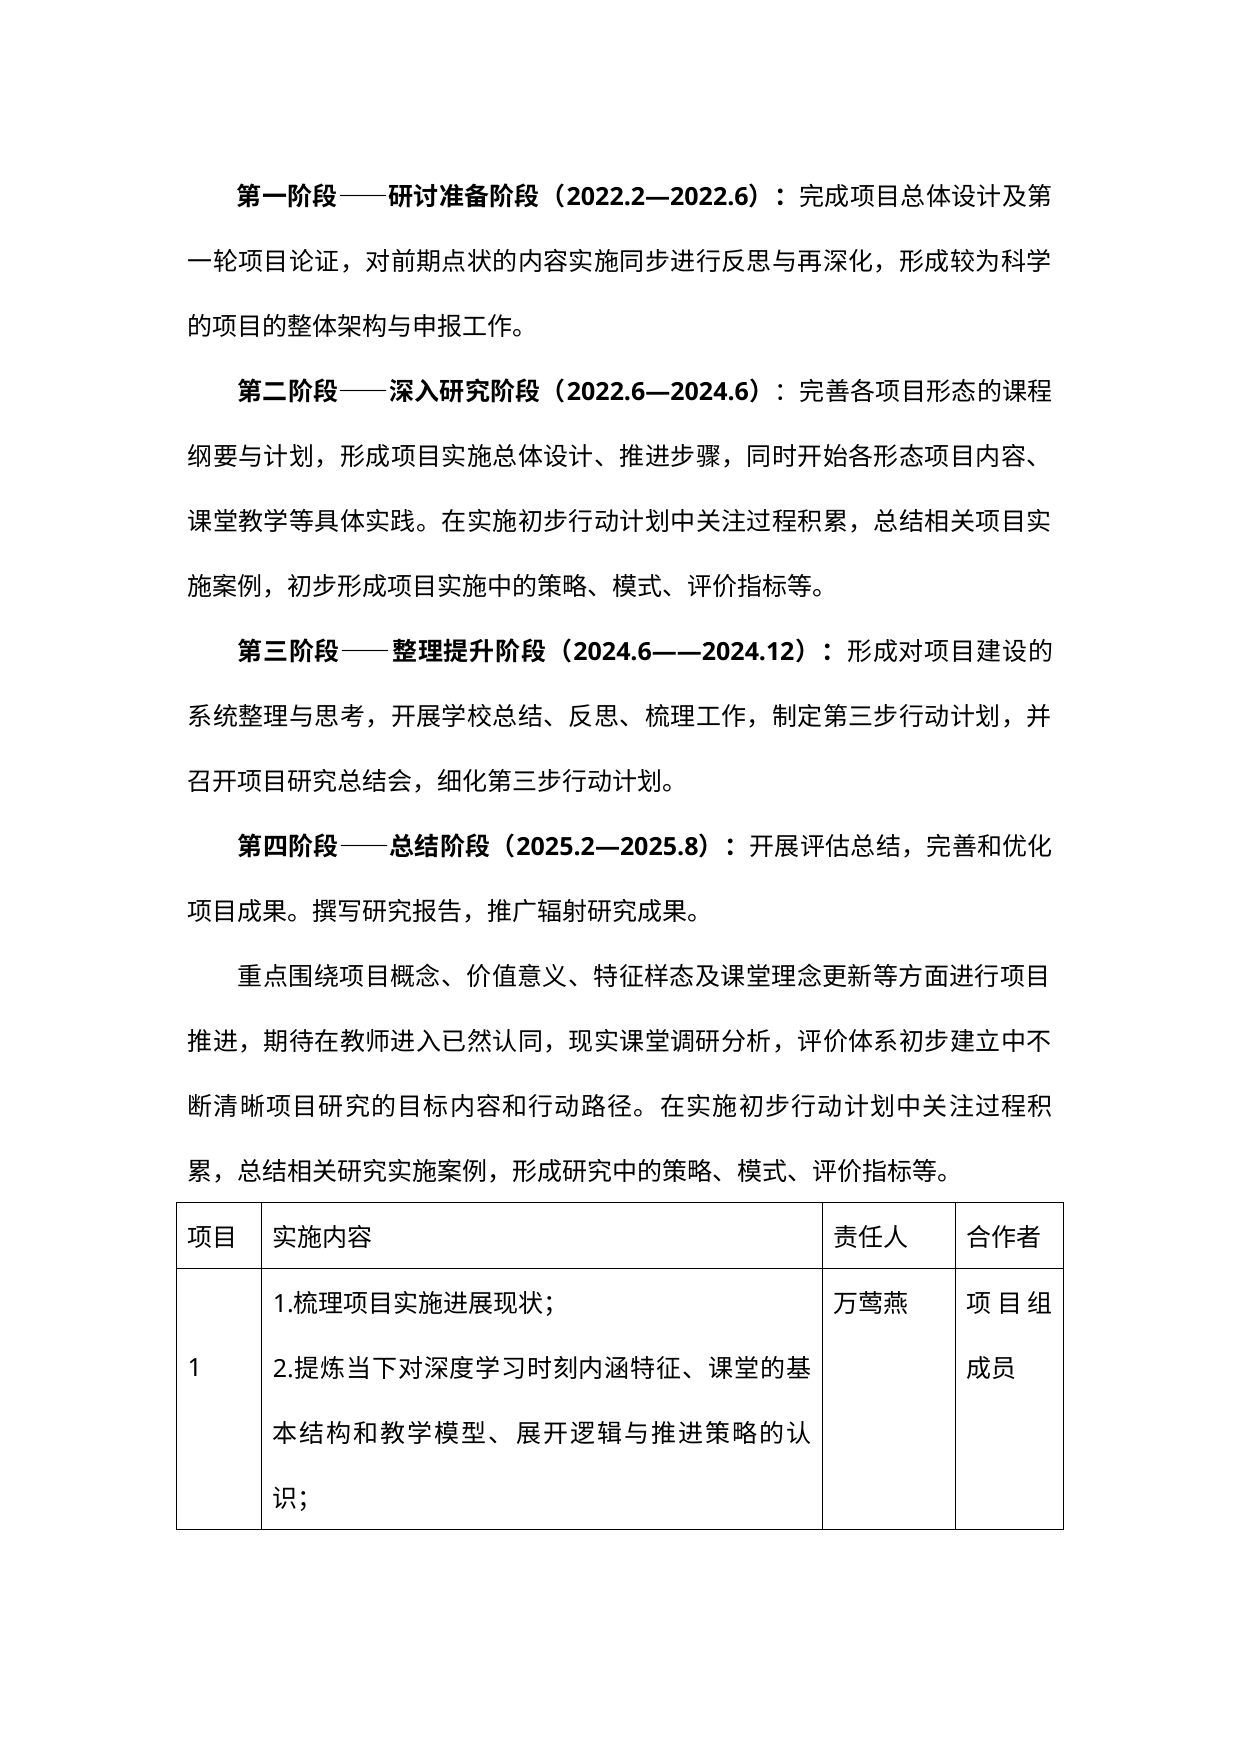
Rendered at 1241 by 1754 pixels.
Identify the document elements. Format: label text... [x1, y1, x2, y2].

table_header 责任人 [823, 1203, 955, 1268]
table_header 项目 [177, 1203, 261, 1268]
table_header 实施内容 [262, 1203, 822, 1268]
table_cell 万莺燕 [823, 1269, 955, 1529]
table_cell 1.梳理项目实施进展现状； 2.提炼当下对深度学习时刻内涵特征、课堂的基本结构和教学模型、展开逻辑与推进策略的认识； [262, 1269, 822, 1529]
text 第四阶段——总结阶段（2025.2—2025.8）：开展评估总结，完善和优化项目成果。撰写研究报告，推广辐射研究成果。 [187, 812, 1053, 942]
text 第一阶段——研讨准备阶段（2022.2—2022.6）：完成项目总体设计及第一轮项目论证，对前期点状的内容实施同步进行反思与再深化，形成较为科学的项目的整体架构与申报工作。 [187, 162, 1053, 357]
text 重点围绕项目概念、价值意义、特征样态及课堂理念更新等方面进行项目推进，期待在教师进入已然认同，现实课堂调研分析，评价体系初步建立中不断清晰项目研究的目标内容和行动路径。在实施初步行动计划中关注过程积累，总结相关研究实施案例，形成研究中的策略、模式、评价指标等。 [187, 942, 1053, 1202]
text 第三阶段——整理提升阶段（2024.6——2024.12）：形成对项目建设的系统整理与思考，开展学校总结、反思、梳理工作，制定第三步行动计划，并召开项目研究总结会，细化第三步行动计划。 [187, 617, 1053, 812]
table_cell 项目组成员 [956, 1269, 1063, 1529]
text 第二阶段——深入研究阶段（2022.6—2024.6）：完善各项目形态的课程纲要与计划，形成项目实施总体设计、推进步骤，同时开始各形态项目内容、课堂教学等具体实践。在实施初步行动计划中关注过程积累，总结相关项目实施案例，初步形成项目实施中的策略、模式、评价指标等。 [187, 357, 1053, 617]
table_cell 1 [177, 1269, 261, 1529]
table_header 合作者 [956, 1203, 1063, 1268]
